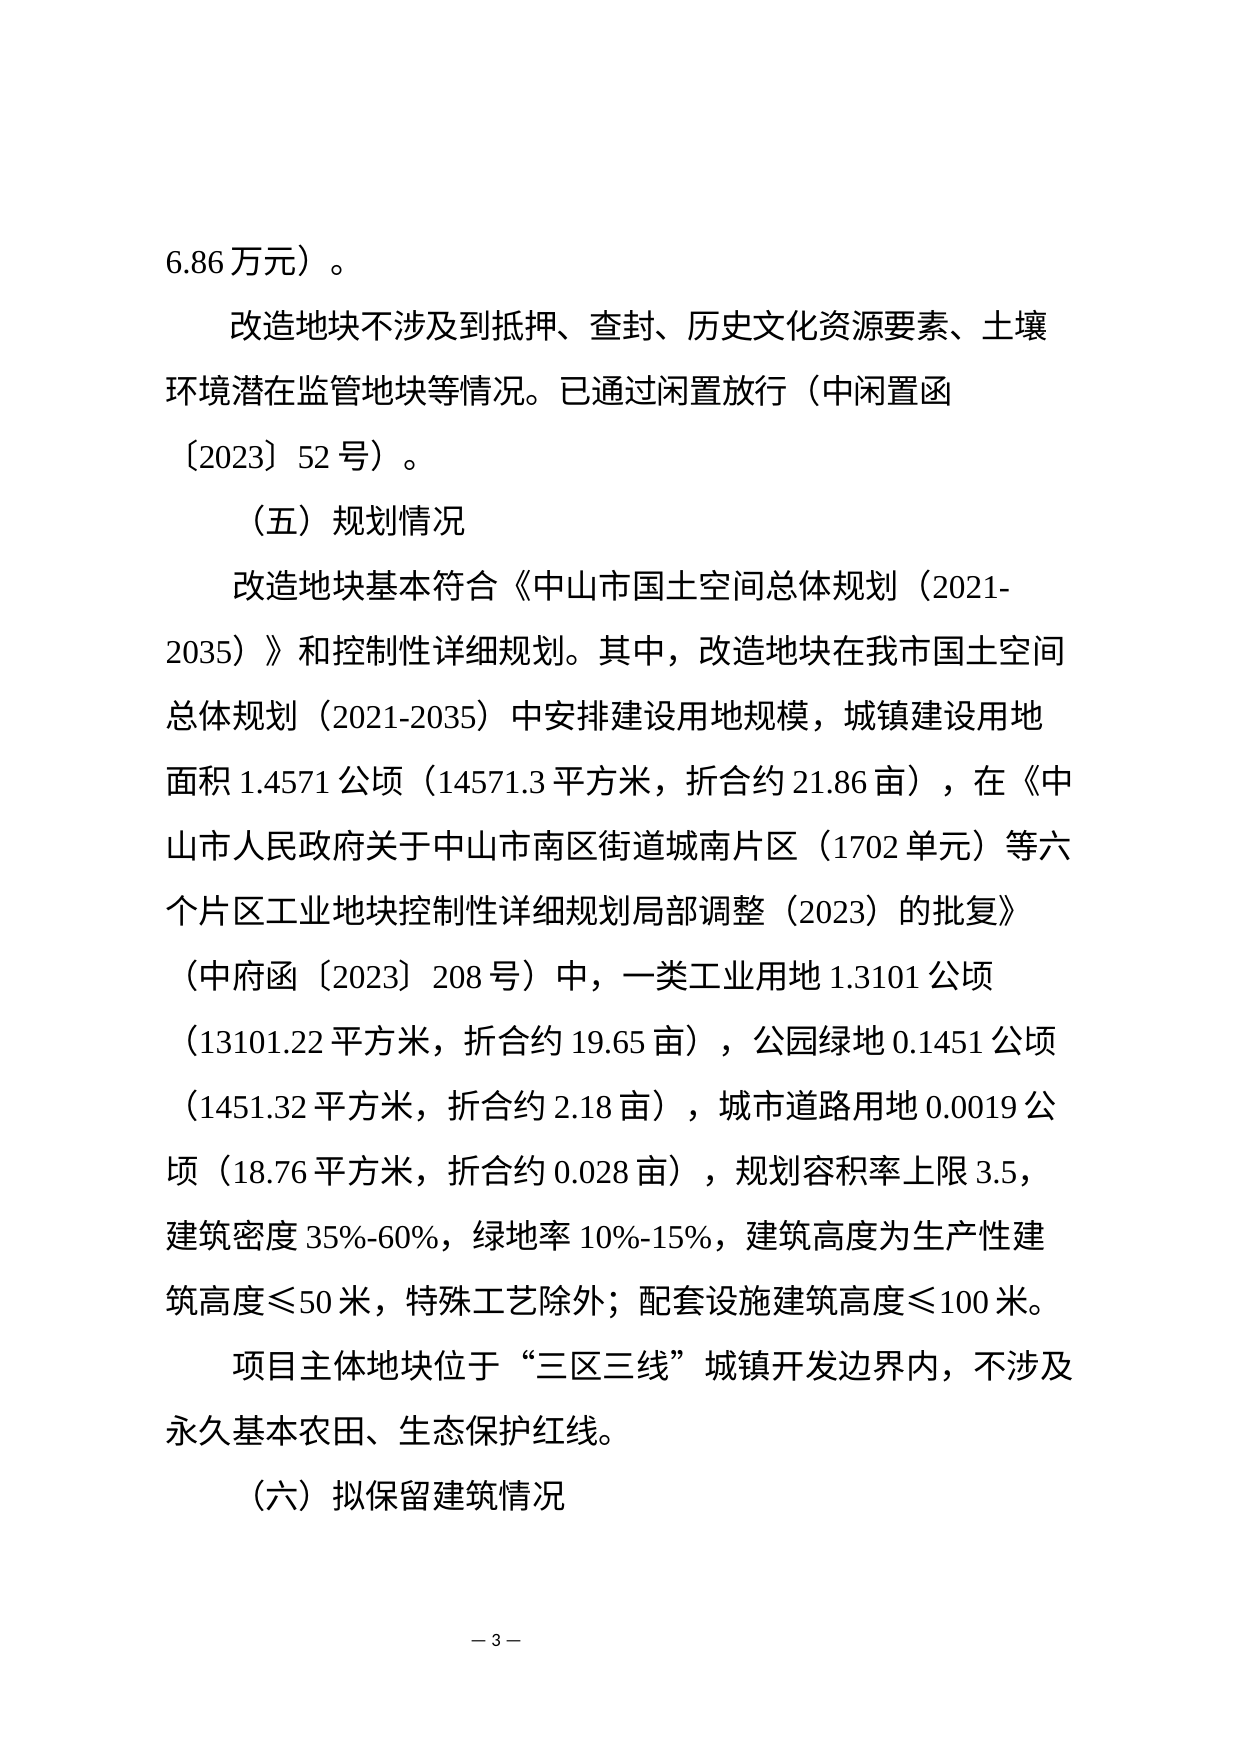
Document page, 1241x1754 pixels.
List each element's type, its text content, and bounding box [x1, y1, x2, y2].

text （五）规划情况 [165, 487, 1075, 552]
text 项目主体地块位于“三区三线”城镇开发边界内，不涉及永久基本农田、生态保护红线。 [165, 1332, 1075, 1462]
text 改造地块不涉及到抵押、查封、历史文化资源要素、土壤环境潜在监管地块等情况。已通过闲置放行（中闲置函〔2023〕52号）。 [165, 292, 1075, 487]
text 改造地块基本符合《中山市国土空间总体规划（2021-2035）》和控制性详细规划。其中，改造地块在我市国土空间总体规划（2021-2035）中安排建设用地规模，城镇建设用地面积1.4571公顷（14571.3平方米，折合约21.86亩），在《中山市人民政府关于中山市南区街道城南片区（1702单元）等六个片区工业地块控制性详细规划局部调整（2023）的批复》（中府函〔2023〕208号）中，一类工业用地1.3101公顷（13101.22平方米，折合约19.65亩），公园绿地0.1451公顷（1451.32平方米，折合约2.18亩），城市道路用地0.0019公顷（18.76平方米，折合约0.028亩），规划容积率上限3.5，建筑密度35%-60%，绿地率10%-15%，建筑高度为生产性建筑高度≤50米，特殊工艺除外；配套设施建筑高度≤100米。 [165, 552, 1075, 1332]
text （六）拟保留建筑情况 [165, 1462, 1075, 1527]
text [165, 227, 1075, 292]
